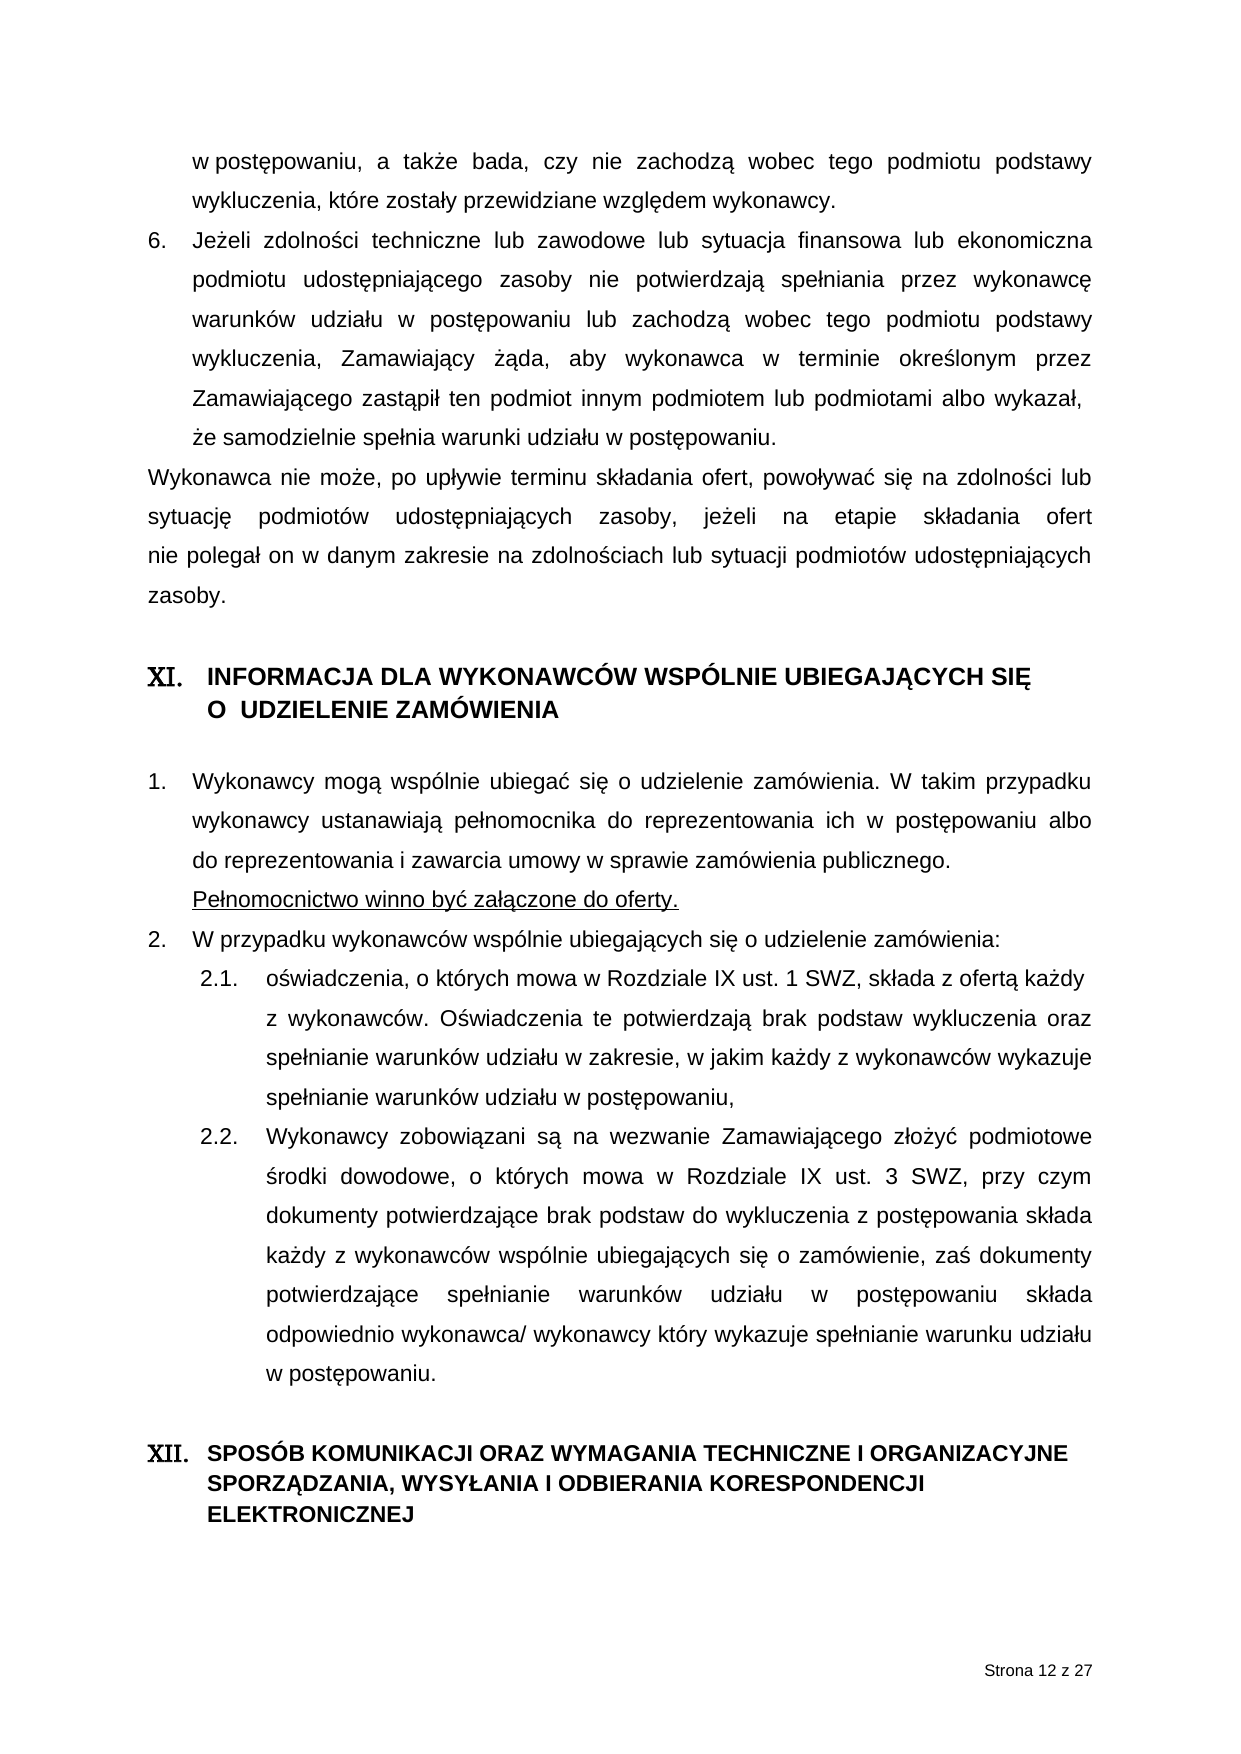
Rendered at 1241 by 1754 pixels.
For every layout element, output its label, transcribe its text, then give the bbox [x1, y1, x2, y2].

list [148, 148, 1092, 213]
text Pełnomocnictwo winno być załączone do oferty. [192, 886, 1092, 913]
list Wykonawcy mogą wspólnie ubiegać się o udzielenie zamówienia. W takim przypadku wykonawcy ustanawiają pełnomocnika do reprezentowania ich w postępowaniu albo do reprezentowania i zawarcia umowy w sprawie zamówienia publicznego. [148, 768, 1092, 873]
list W przypadku wykonawców wspólnie ubiegających się o udzielenie zamówienia: [148, 926, 1092, 952]
list SPOSÓB KOMUNIKACJI ORAZ WYMAGANIA TECHNICZNE I ORGANIZACYJNE SPORZĄDZANIA, WYSYŁANIA I ODBIERANIA KORESPONDENCJI ELEKTRONICZNEJ [148, 1439, 1092, 1527]
list INFORMACJA DLA WYKONAWCÓW WSPÓLNIE UBIEGAJĄCYCH SIĘ O UDZIELENIE ZAMÓWIENIA [148, 661, 1092, 724]
list oświadczenia, o których mowa w Rozdziale IX ust. 1 SWZ, składa z ofertą każdy z wykonawców. Oświadczenia te potwierdzają brak podstaw wykluczenia oraz spełnianie warunków udziału w zakresie, w jakim każdy z wykonawców wykazuje spełnianie warunków udziału w postępowaniu, [200, 965, 1092, 1110]
list Jeżeli zdolności techniczne lub zawodowe lub sytuacja finansowa lub ekonomiczna podmiotu udostępniającego zasoby nie potwierdzają spełniania przez wykonawcę warunków udziału w postępowaniu lub zachodzą wobec tego podmiotu podstawy wykluczenia, Zamawiający żąda, aby wykonawca w terminie określonym przez Zamawiającego zastąpił ten podmiot innym podmiotem lub podmiotami albo wykazał, że samodzielnie spełnia warunki udziału w postępowaniu. [148, 227, 1092, 450]
text Wykonawca nie może, po upływie terminu składania ofert, powoływać się na zdolności lub sytuację podmiotów udostępniających zasoby, jeżeli na etapie składania ofert nie polegał on w danym zakresie na zdolnościach lub sytuacji podmiotów udostępniających zasoby. [148, 463, 1092, 608]
list Wykonawcy zobowiązani są na wezwanie Zamawiającego złożyć podmiotowe środki dowodowe, o których mowa w Rozdziale IX ust. 3 SWZ, przy czym dokumenty potwierdzające brak podstaw do wykluczenia z postępowania składa każdy z wykonawców wspólnie ubiegających się o zamówienie, zaś dokumenty potwierdzające spełnianie warunków udziału w postępowaniu składa odpowiednio wykonawca/ wykonawcy który wykazuje spełnianie warunku udziału w postępowaniu. [200, 1123, 1092, 1386]
